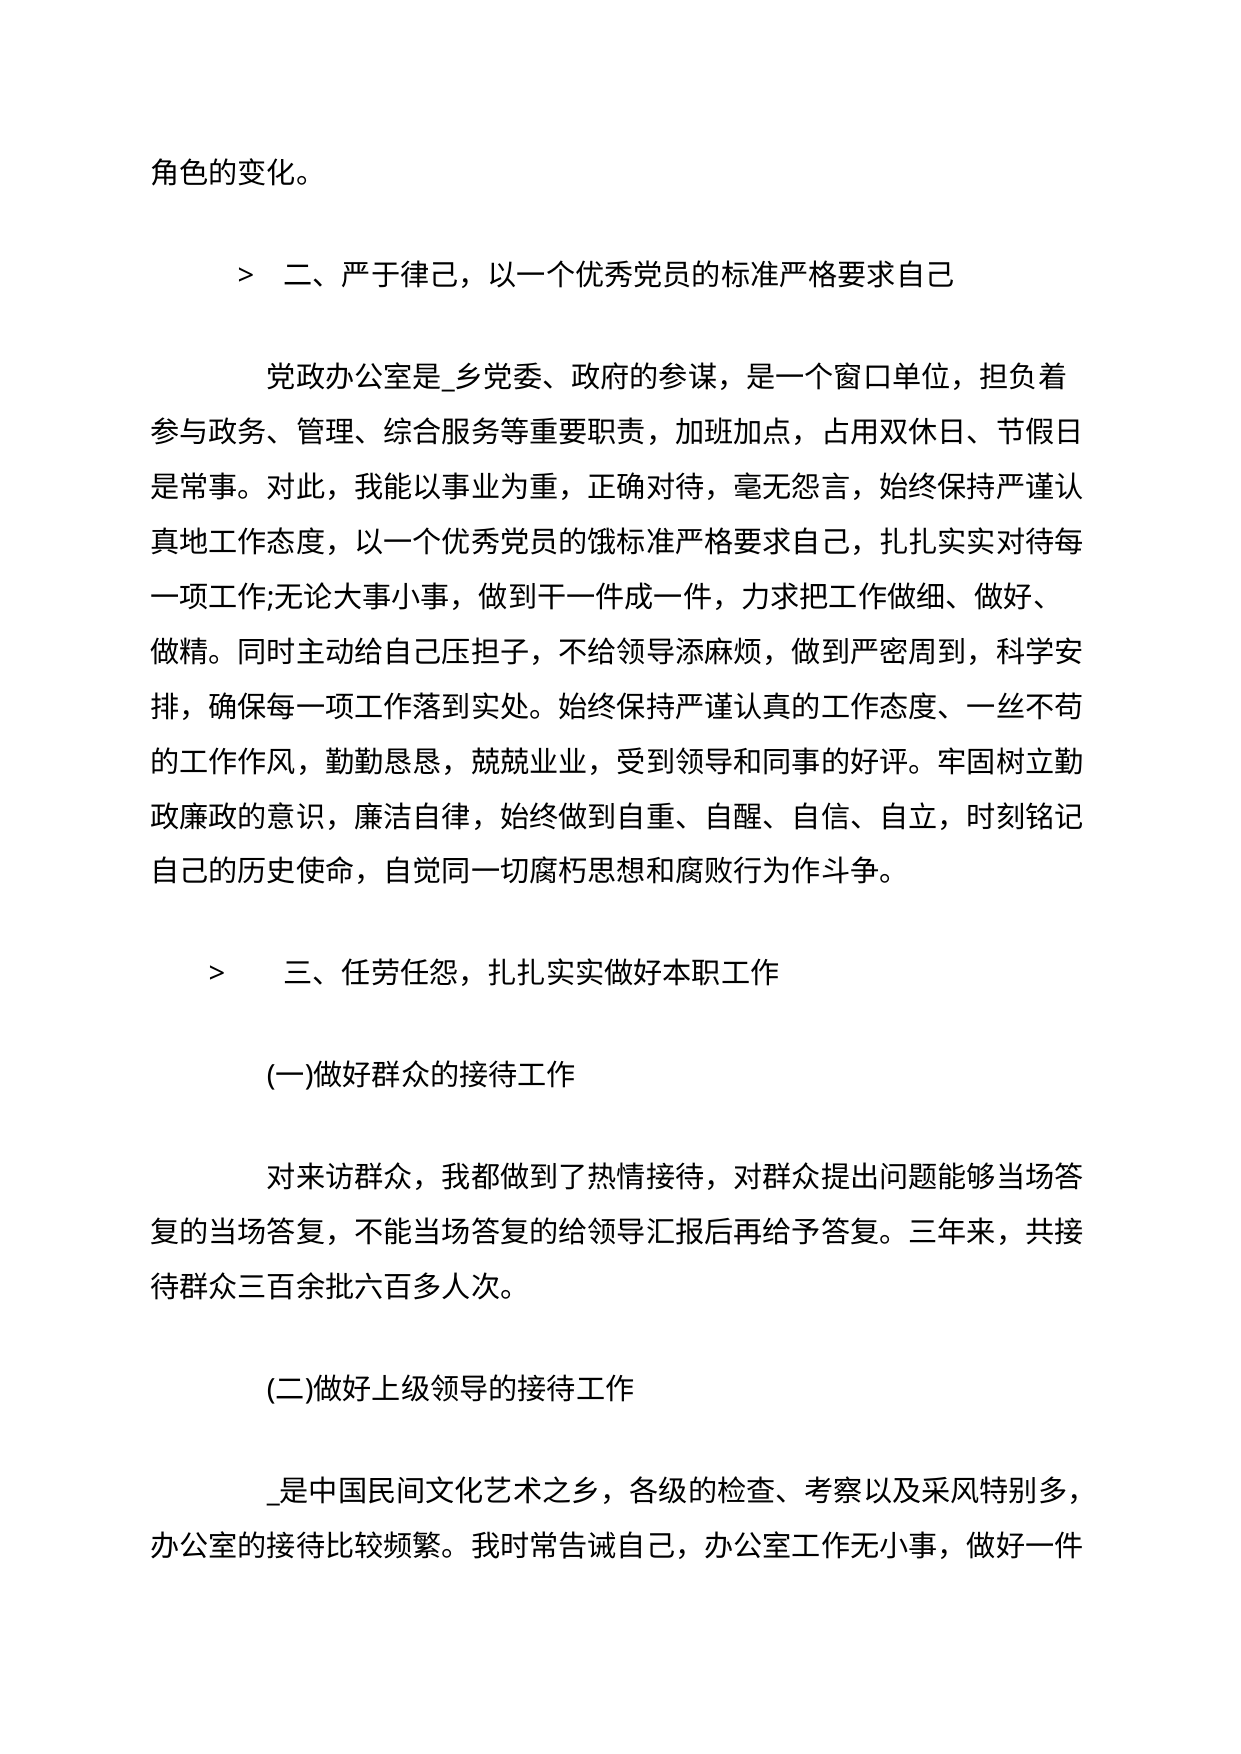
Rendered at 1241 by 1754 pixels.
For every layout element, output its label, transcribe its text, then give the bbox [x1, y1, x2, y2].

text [150, 150, 1090, 192]
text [150, 1467, 1090, 1564]
text > 三、任劳任怨，扎扎实实做好本职工作 [150, 950, 1090, 992]
text 对来访群众，我都做到了热情接待，对群众提出问题能够当场答复的当场答复，不能当场答复的给领导汇报后再给予答复。三年来，共接待群众三百余批六百多人次。 [150, 1154, 1090, 1306]
text (二)做好上级领导的接待工作 [150, 1365, 1090, 1408]
text 党政办公室是_乡党委、政府的参谋，是一个窗口单位，担负着参与政务、管理、综合服务等重要职责，加班加点，占用双休日、节假日是常事。对此，我能以事业为重，正确对待，毫无怨言，始终保持严谨认真地工作态度，以一个优秀党员的饿标准严格要求自己，扎扎实实对待每一项工作;无论大事小事，做到干一件成一件，力求把工作做细、做好、做精。同时主动给自己压担子，不给领导添麻烦，做到严密周到，科学安排，确保每一项工作落到实处。始终保持严谨认真的工作态度、一丝不苟的工作作风，勤勤恳恳，兢兢业业，受到领导和同事的好评。牢固树立勤政廉政的意识，廉洁自律，始终做到自重、自醒、自信、自立，时刻铭记自己的历史使命，自觉同一切腐朽思想和腐败行为作斗争。 [150, 354, 1090, 890]
text > 二、严于律己，以一个优秀党员的标准严格要求自己 [150, 252, 1090, 294]
text (一)做好群众的接待工作 [150, 1052, 1090, 1094]
